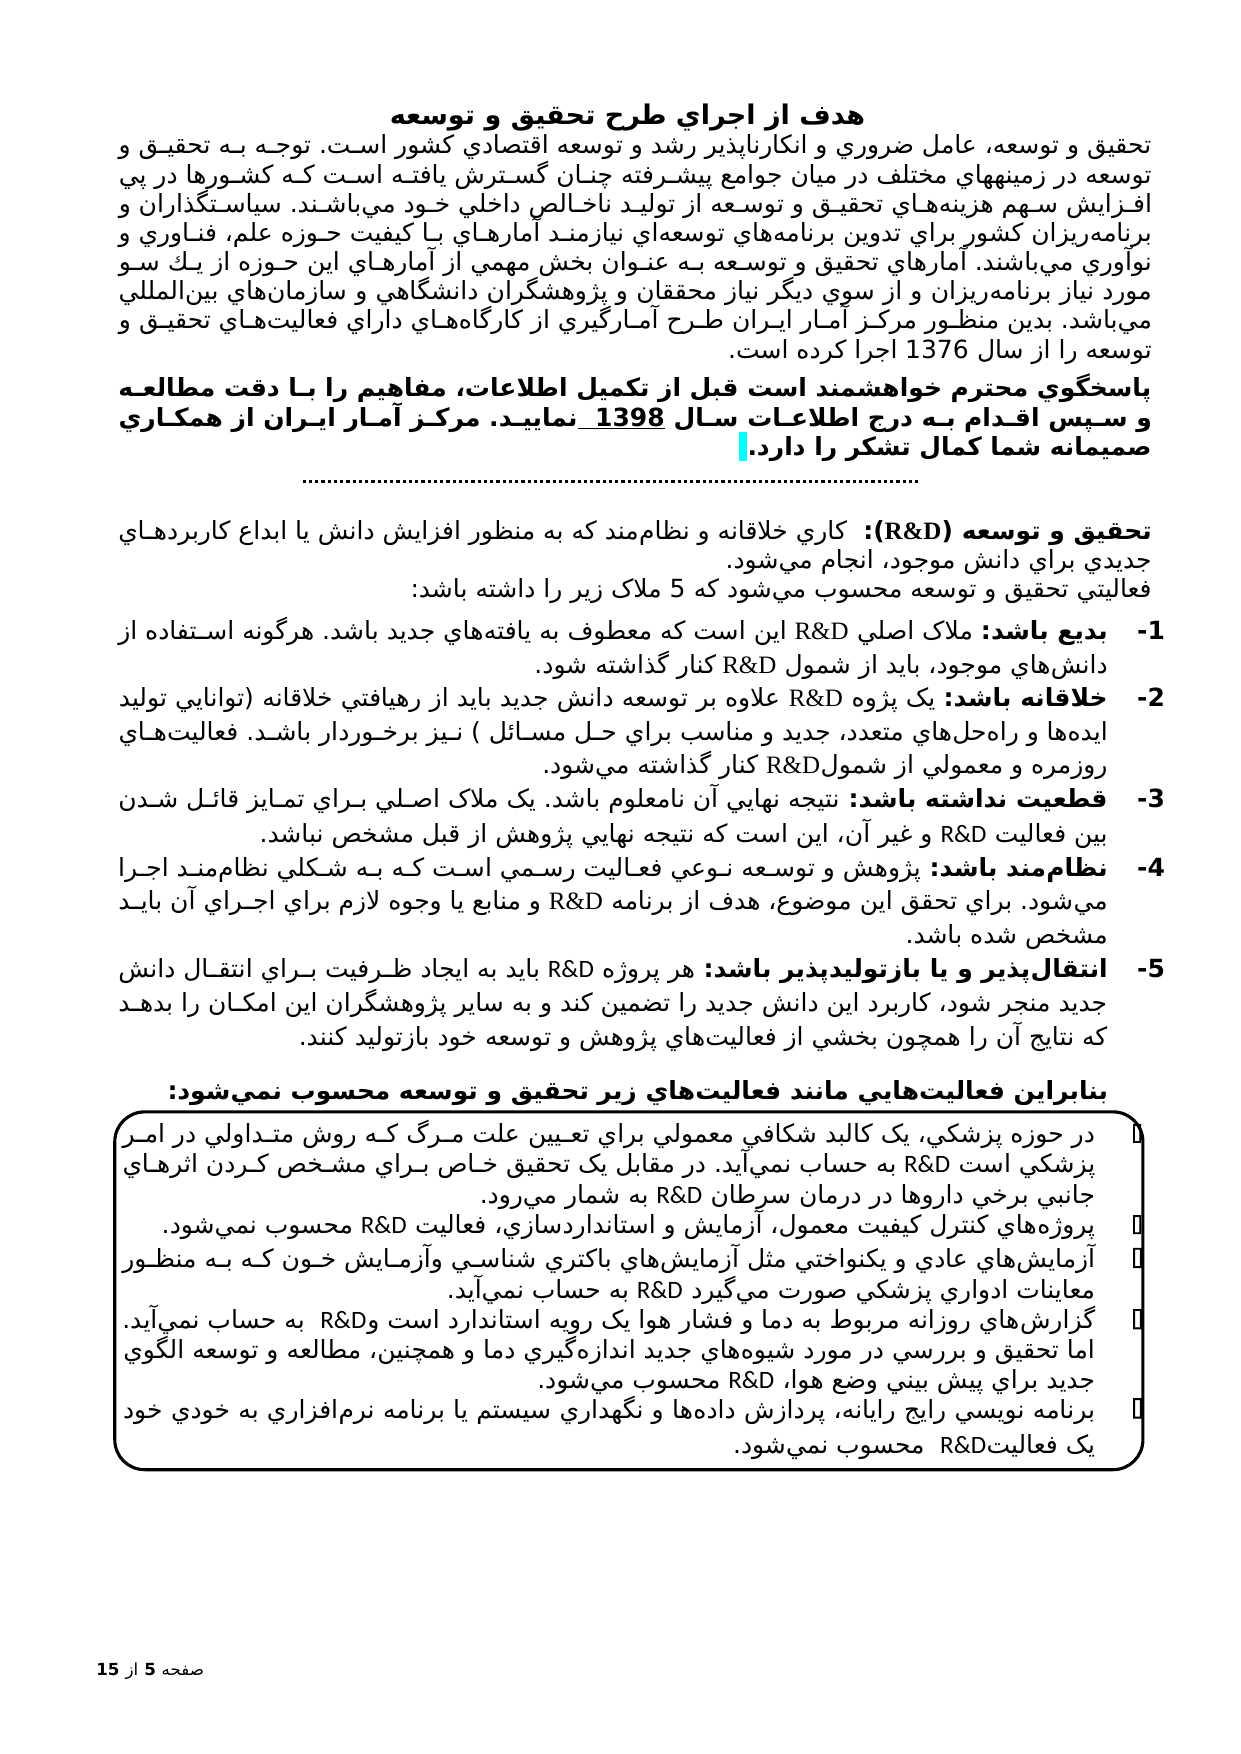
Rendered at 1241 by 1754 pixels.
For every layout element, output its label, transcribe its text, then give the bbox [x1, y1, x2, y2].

text تحقيق و توسعه، عامل ضروري و انكارناپذير رشد و توسعه اقتصادي کشور است. توجه به تحقيق و توسعه در زمينه‏هاي مختلف در ميان جوامع پيشرفته چنان گسترش يافته است كه كشورها در پي افزايش سهم هزينه‌هاي تحقيق و توسعه از توليد ناخالص داخلي خود مي‌باشند. سياستگذاران و برنامه‌ريزان کشور براي تدوين برنامه‌هاي توسعه‌اي نيازمند آمارهاي با کيفيت حوزه علم، فناوري و نوآوري مي‌باشند. آمارهاي تحقيق و توسعه به عنوان بخش مهمي از آمارهاي اين حوزه از يك سو مورد نياز برنامه‌ريزان و از سوي ديگر نياز محققان و پژوهشگران دانشگاهي و سازمان‌هاي بين‌المللي مي‌باشد. بدين منظور مركز آمار ايران طرح آمارگيري از كارگاه‌هاي داراي فعاليت‌هاي تحقيق و توسعه را از سال 1376 اجرا كرده است. [118, 131, 1152, 364]
text فعاليتي تحقيق و توسعه محسوب مي‌شود که 5 ملاک زير را داشته باشد: [118, 574, 1152, 603]
text تحقيق و توسعه (R&D): کاري خلاقانه و نظام‌مند که به منظور افزايش دانش يا ابداع کاربردهاي جديدي براي دانش موجود، انجام مي‌شود. [118, 516, 1152, 574]
text پاسخگوي محترم خواهشمند است قبل از تکميل اطلاعات، مفاهيم را با دقت مطالعه و سپس اقدام به درج اطلاعات سال 1398 نماييد. مرکز آمار ايران از همکاري صميمانه شما کمال تشکر را دارد. [118, 373, 1152, 461]
text هدف از اجراي طرح تحقيق و توسعه [59, 99, 1196, 131]
list خلاقانه باشد: يک پژوه R&D علاوه بر توسعه دانش جديد بايد از رهيافتي خلاقانه (توانايي توليد ايده‌ها و راه‌حل‌هاي متعدد، جديد و مناسب براي حل مسائل ) نيز برخوردار باشد. فعاليت‌هاي روزمره و معمولي از شمولR&D کنار گذاشته مي‌شود. [118, 683, 1137, 780]
list بديع باشد: ملاک اصلي R&D اين است که معطوف به يافته‌هاي جديد باشد. هرگونه استفاده از دانش‌هاي موجود، بايد از شمول R&D کنار گذاشته شود. [118, 616, 1137, 679]
list قطعيت نداشته باشد: نتيجه نهايي آن نامعلوم باشد. يک ملاک اصلي براي تمايز قائل شدن بين فعاليت R&D و غير آن، اين است که نتيجه نهايي پژوهش از قبل مشخص نباشد. [118, 784, 1137, 848]
list انتقال‌پذير و يا بازتوليدپذير باشد: هر پروژه R&D بايد به ايجاد ظرفيت براي انتقال دانش جديد منجر شود، کاربرد اين دانش جديد را تضمين کند و به ساير پژوهشگران اين امکان را بدهد که نتايج آن را همچون بخشي از فعاليت‌هاي پژوهش و توسعه خود بازتوليد کنند. [118, 953, 1137, 1051]
text بنابراين فعاليت‌هايي مانند فعاليت‌هاي زير تحقيق و توسعه محسوب نمي‌شود: [118, 1076, 1108, 1106]
list نظام‌مند باشد: پژوهش و توسعه نوعي فعاليت رسمي است که به شکلي نظام‌مند اجرا مي‌شود. براي تحقق اين موضوع، هدف از برنامه R&D و منابع يا وجوه لازم براي اجراي آن بايد مشخص شده باشد. [118, 853, 1137, 949]
